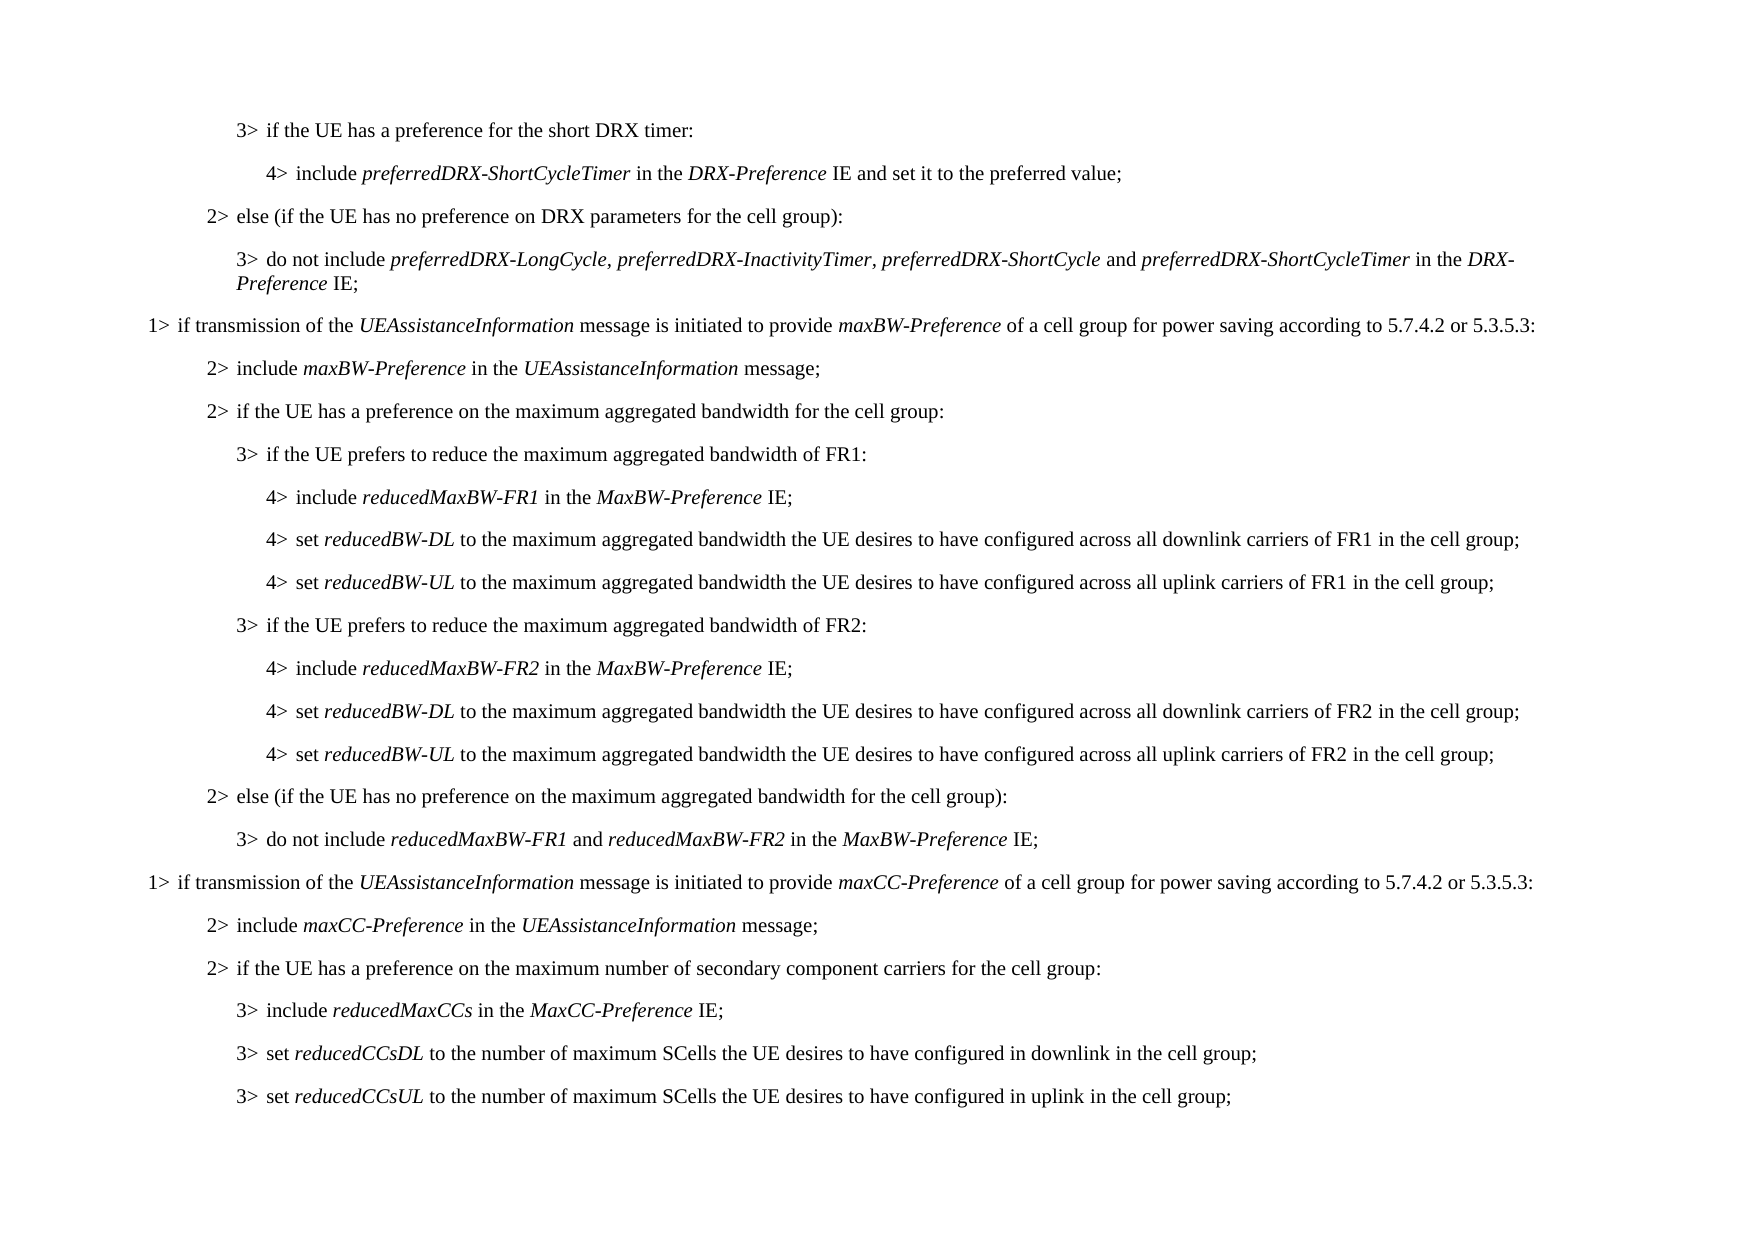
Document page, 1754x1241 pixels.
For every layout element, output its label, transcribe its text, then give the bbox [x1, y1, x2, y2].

text 1> if transmission of the UEAssistanceInformation message is initiated to provide maxCC-Preference of a cell group for power saving according to 5.7.4.2 or 5.3.5.3: [148, 870, 1606, 894]
text 2> if the UE has a preference on the maximum number of secondary component carriers for the cell group: [207, 956, 1606, 979]
text 3> if the UE has a preference for the short DRX timer: [236, 118, 1606, 142]
text 3> do not include preferredDRX-LongCycle, preferredDRX-InactivityTimer, preferredDRX-ShortCycle and preferredDRX-ShortCycleTimer in the DRX-Preference IE; [236, 246, 1606, 294]
text 4> include preferredDRX-ShortCycleTimer in the DRX-Preference IE and set it to the preferred value; [266, 161, 1606, 185]
text 3> set reducedCCsDL to the number of maximum SCells the UE desires to have configured in downlink in the cell group; [236, 1041, 1606, 1065]
text 3> include reducedMaxCCs in the MaxCC-Preference IE; [236, 998, 1606, 1022]
text 4> include reducedMaxBW-FR1 in the MaxBW-Preference IE; [266, 484, 1606, 509]
text 2> include maxCC-Preference in the UEAssistanceInformation message; [207, 913, 1606, 937]
text 3> if the UE prefers to reduce the maximum aggregated bandwidth of FR2: [236, 613, 1606, 637]
text 4> include reducedMaxBW-FR2 in the MaxBW-Preference IE; [266, 656, 1606, 680]
text 2> include maxBW-Preference in the UEAssistanceInformation message; [207, 356, 1606, 380]
text 3> if the UE prefers to reduce the maximum aggregated bandwidth of FR1: [236, 442, 1606, 466]
text 4> set reducedBW-UL to the maximum aggregated bandwidth the UE desires to have configured across all uplink carriers of FR1 in the cell group; [266, 570, 1606, 594]
text 4> set reducedBW-UL to the maximum aggregated bandwidth the UE desires to have configured across all uplink carriers of FR2 in the cell group; [266, 741, 1606, 766]
text 2> else (if the UE has no preference on DRX parameters for the cell group): [207, 204, 1606, 228]
text 3> do not include reducedMaxBW-FR1 and reducedMaxBW-FR2 in the MaxBW-Preference IE; [236, 827, 1606, 851]
text 4> set reducedBW-DL to the maximum aggregated bandwidth the UE desires to have configured across all downlink carriers of FR2 in the cell group; [266, 699, 1606, 723]
text 1> if transmission of the UEAssistanceInformation message is initiated to provide maxBW-Preference of a cell group for power saving according to 5.7.4.2 or 5.3.5.3: [148, 313, 1606, 337]
text 2> else (if the UE has no preference on the maximum aggregated bandwidth for the cell group): [207, 784, 1606, 808]
text 3> set reducedCCsUL to the number of maximum SCells the UE desires to have configured in uplink in the cell group; [236, 1084, 1606, 1108]
text 2> if the UE has a preference on the maximum aggregated bandwidth for the cell group: [207, 399, 1606, 423]
text 4> set reducedBW-DL to the maximum aggregated bandwidth the UE desires to have configured across all downlink carriers of FR1 in the cell group; [266, 527, 1606, 551]
